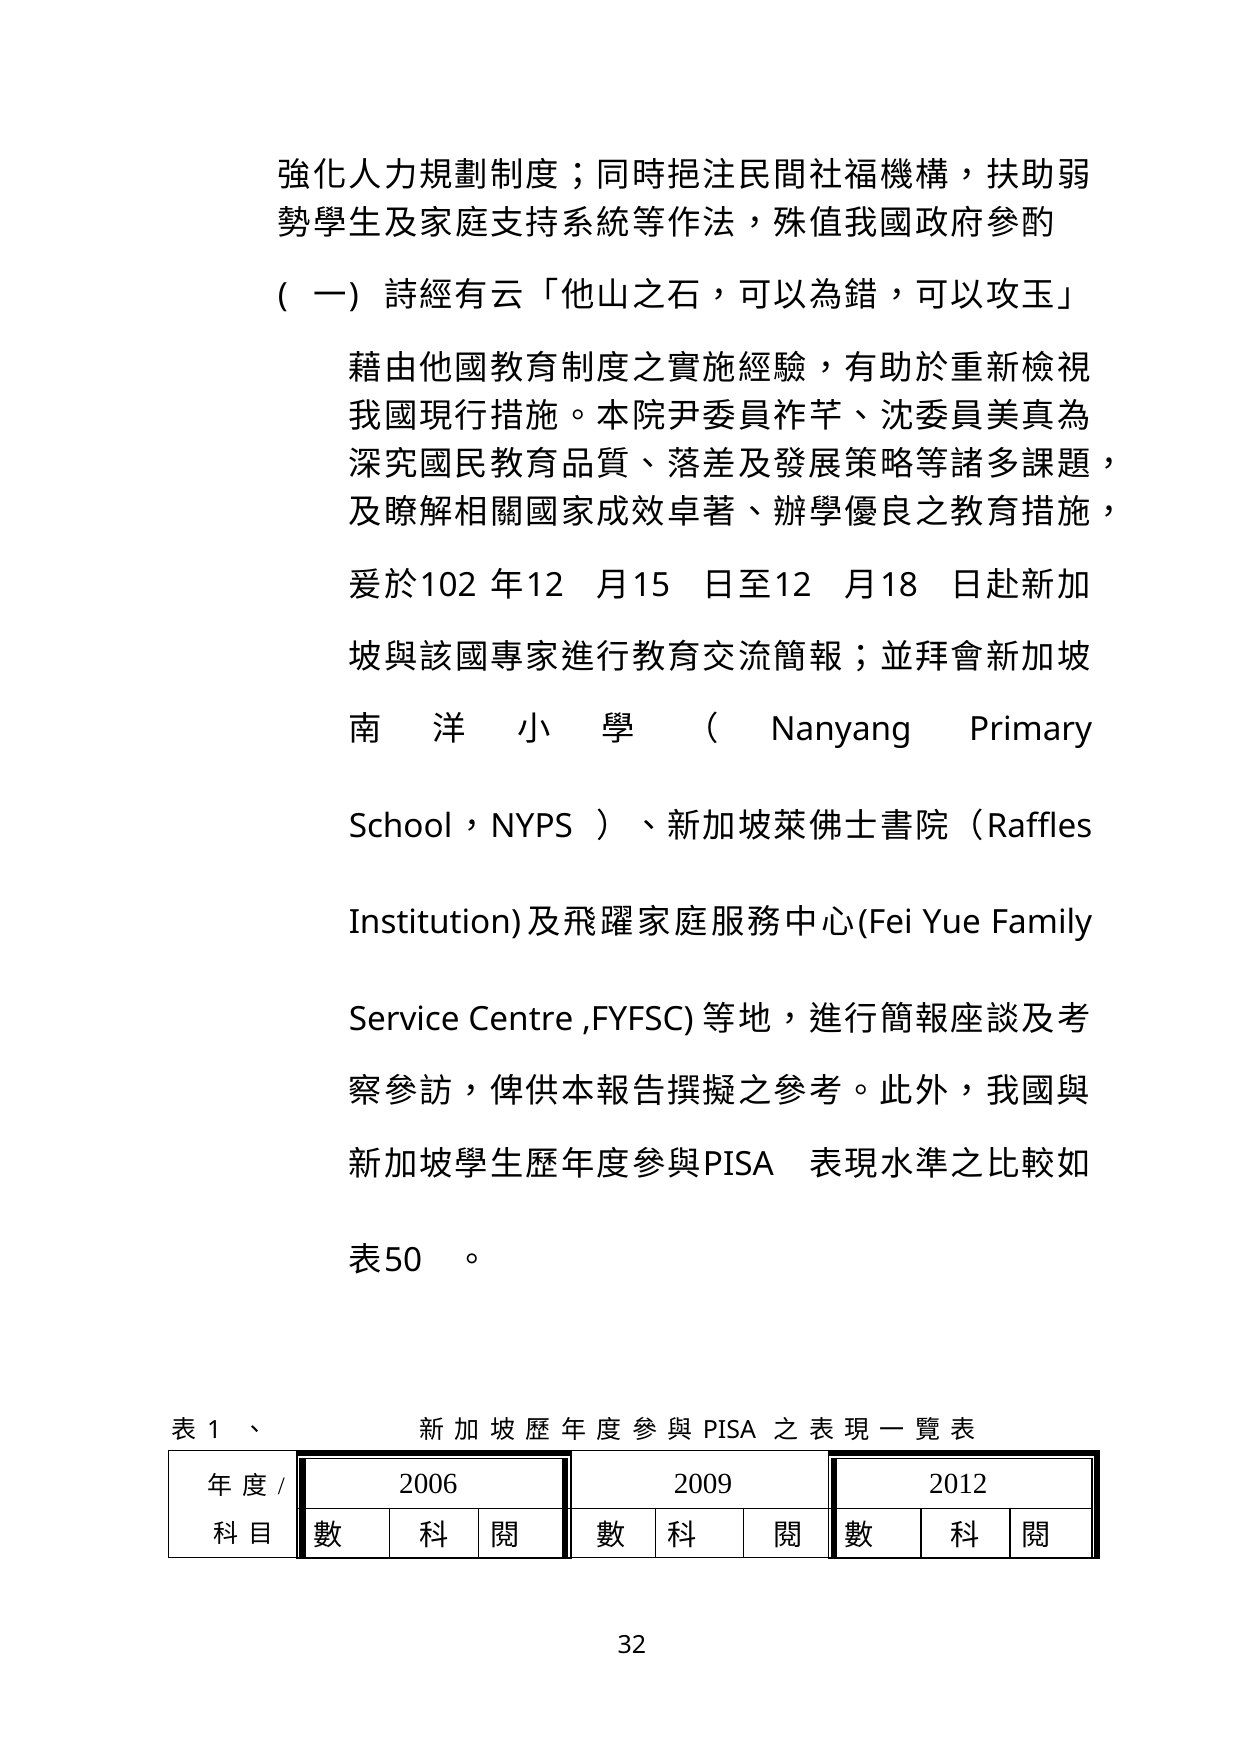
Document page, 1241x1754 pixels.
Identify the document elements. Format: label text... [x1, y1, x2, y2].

subtitle 詩經有云「他山之石，可以為錯，可以攻玉」，藉由他國教育制度之實施經驗，有助於重新檢視我國現行措施。本院尹委員祚芊、沈委員美真為深究國民教育品質、落差及發展策略等諸多課題，及瞭解相關國家成效卓著、辦學優良之教育措施，爰於102年12月15日至12月18日赴新加坡與該國專家進行教育交流簡報；並拜會新加坡南洋小學（Nanyang Primary School，NYPS）、新加坡萊佛士書院（Raffles Institution)及飛躍家庭服務中心(Fei Yue Family Service Centre ,FYFSC)等地，進行簡報座談及考察參訪，俾供本報告撰擬之參考。此外，我國與新加坡學生歷年度參與PISA表現水準之比較如表50。 [244, 244, 1092, 1305]
table_cell 科學 [922, 1509, 1009, 1557]
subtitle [207, 148, 1092, 244]
table_header 2012 [837, 1459, 1091, 1507]
table_header 2006 [306, 1459, 562, 1507]
table_cell 閱讀 [479, 1509, 562, 1557]
text 新加坡歷年度參與PISA之表現一覽表 [171, 1402, 1092, 1450]
table_cell 數學 [837, 1509, 920, 1557]
table_header 2009 [572, 1451, 828, 1507]
table_cell 數學 [306, 1509, 389, 1557]
table_cell 閱讀 [1011, 1509, 1091, 1557]
table_header 年度/ 科目 [169, 1451, 296, 1557]
table_cell 閱讀 [744, 1509, 828, 1557]
table_cell 科學 [656, 1509, 743, 1557]
table_cell 數學 [572, 1509, 655, 1557]
table_cell 科學 [390, 1509, 478, 1557]
